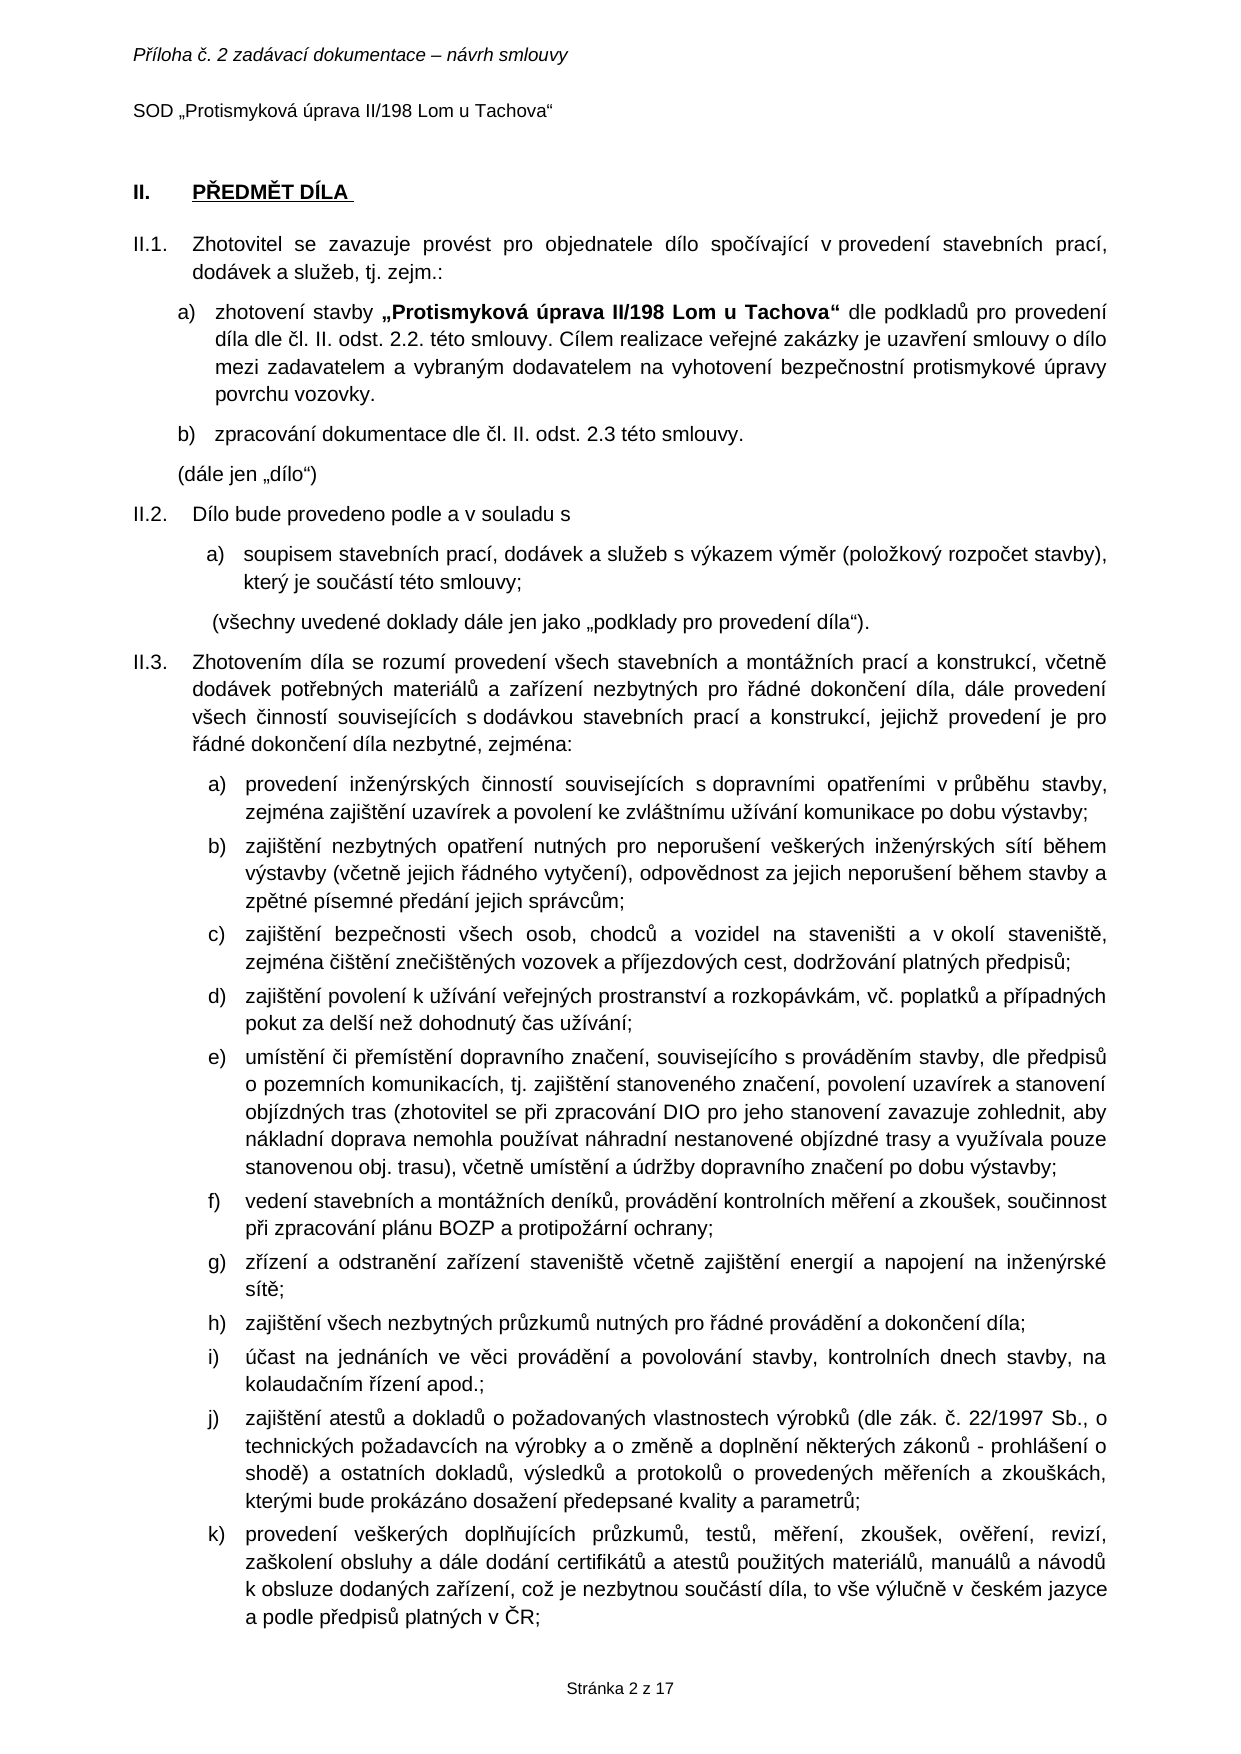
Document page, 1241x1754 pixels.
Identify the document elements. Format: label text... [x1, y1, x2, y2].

list vedení stavebních a montážních deníků, provádění kontrolních měření a zkoušek, součinnost při zpracování plánu BOZP a protipožární ochrany; [208, 1188, 1107, 1240]
list zpracování dokumentace dle čl. II. odst. 2.3 této smlouvy. [177, 422, 1107, 446]
list Dílo bude provedeno podle a v souladu s [133, 502, 1107, 526]
text (všechny uvedené doklady dále jen jako „podklady pro provedení díla“). [206, 610, 1107, 634]
list zajištění nezbytných opatření nutných pro neporušení veškerých inženýrských sítí během výstavby (včetně jejich řádného vytyčení), odpovědnost za jejich neporušení během stavby a zpětné písemné předání jejich správcům; [208, 833, 1107, 912]
list umístění či přemístění dopravního značení, souvisejícího s prováděním stavby, dle předpisů o pozemních komunikacích, tj. zajištění stanoveného značení, povolení uzavírek a stanovení objízdných tras (zhotovitel se při zpracování DIO pro jeho stanovení zavazuje zohlednit, aby nákladní doprava nemohla používat náhradní nestanovené objízdné trasy a využívala pouze stanovenou obj. trasu), včetně umístění a údržby dopravního značení po dobu výstavby; [208, 1045, 1107, 1179]
list zhotovení stavby „Protismyková úprava II/198 Lom u Tachova“ dle podkladů pro provedení díla dle čl. II. odst. 2.2. této smlouvy. Cílem realizace veřejné zakázky je uzavření smlouvy o dílo mezi zadavatelem a vybraným dodavatelem na vyhotovení bezpečnostní protismykové úpravy povrchu vozovky. [177, 300, 1107, 406]
list zajištění povolení k užívání veřejných prostranství a rozkopávkám, vč. poplatků a případných pokut za delší než dohodnutý čas užívání; [208, 983, 1107, 1035]
list provedení veškerých doplňujících průzkumů, testů, měření, zkoušek, ověření, revizí, zaškolení obsluhy a dále dodání certifikátů a atestů použitých materiálů, manuálů a návodů k obsluze dodaných zařízení, což je nezbytnou součástí díla, to vše výlučně v českém jazyce a podle předpisů platných v ČR; [208, 1522, 1107, 1629]
list Zhotovitel se zavazuje provést pro objednatele dílo spočívající v provedení stavebních prací, dodávek a služeb, tj. zejm.: [133, 232, 1107, 284]
list zajištění bezpečnosti všech osob, chodců a vozidel na staveništi a v okolí staveniště, zejména čištění znečištěných vozovek a příjezdových cest, dodržování platných předpisů; [208, 922, 1107, 974]
list PŘEDMĚT DÍLA [133, 180, 1107, 204]
list provedení inženýrských činností souvisejících s dopravními opatřeními v průběhu stavby, zejména zajištění uzavírek a povolení ke zvláštnímu užívání komunikace po dobu výstavby; [208, 772, 1107, 824]
text (dále jen „dílo“) [177, 462, 1107, 486]
list zřízení a odstranění zařízení staveniště včetně zajištění energií a napojení na inženýrské sítě; [208, 1250, 1107, 1301]
list účast na jednáních ve věci provádění a povolování stavby, kontrolních dnech stavby, na kolaudačním řízení apod.; [208, 1345, 1107, 1396]
list Zhotovením díla se rozumí provedení všech stavebních a montážních prací a konstrukcí, včetně dodávek potřebných materiálů a zařízení nezbytných pro řádné dokončení díla, dále provedení všech činností souvisejících s dodávkou stavebních prací a konstrukcí, jejichž provedení je pro řádné dokončení díla nezbytné, zejména: [133, 650, 1107, 756]
list zajištění všech nezbytných průzkumů nutných pro řádné provádění a dokončení díla; [208, 1311, 1107, 1335]
list zajištění atestů a dokladů o požadovaných vlastnostech výrobků (dle zák. č. 22/1997 Sb., o technických požadavcích na výrobky a o změně a doplnění některých zákonů - prohlášení o shodě) a ostatních dokladů, výsledků a protokolů o provedených měřeních a zkouškách, kterými bude prokázáno dosažení předepsané kvality a parametrů; [208, 1406, 1107, 1512]
list soupisem stavebních prací, dodávek a služeb s výkazem výměr (položkový rozpočet stavby), který je součástí této smlouvy; [206, 542, 1107, 594]
